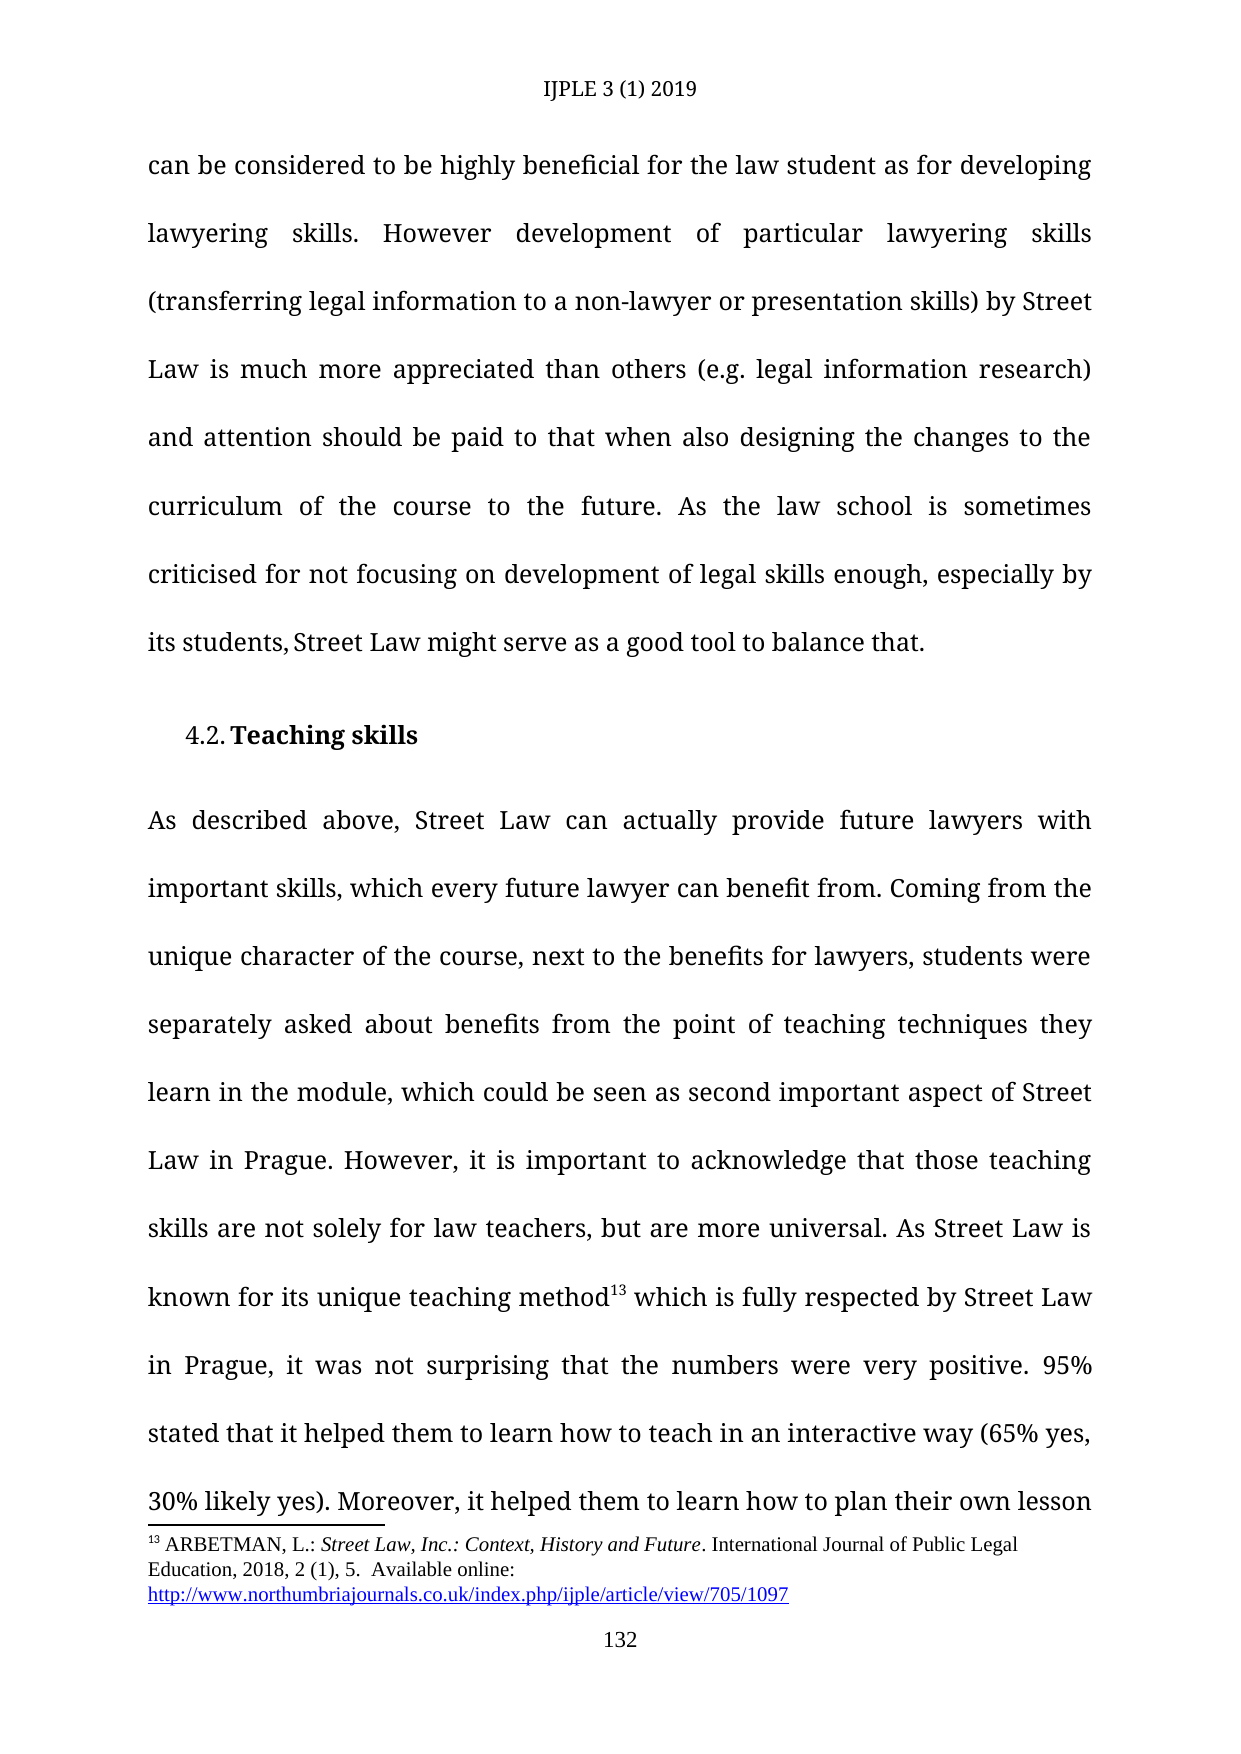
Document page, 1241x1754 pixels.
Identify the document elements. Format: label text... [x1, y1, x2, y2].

list Teaching skills [185, 718, 1093, 752]
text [148, 802, 1093, 1518]
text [148, 148, 1093, 658]
